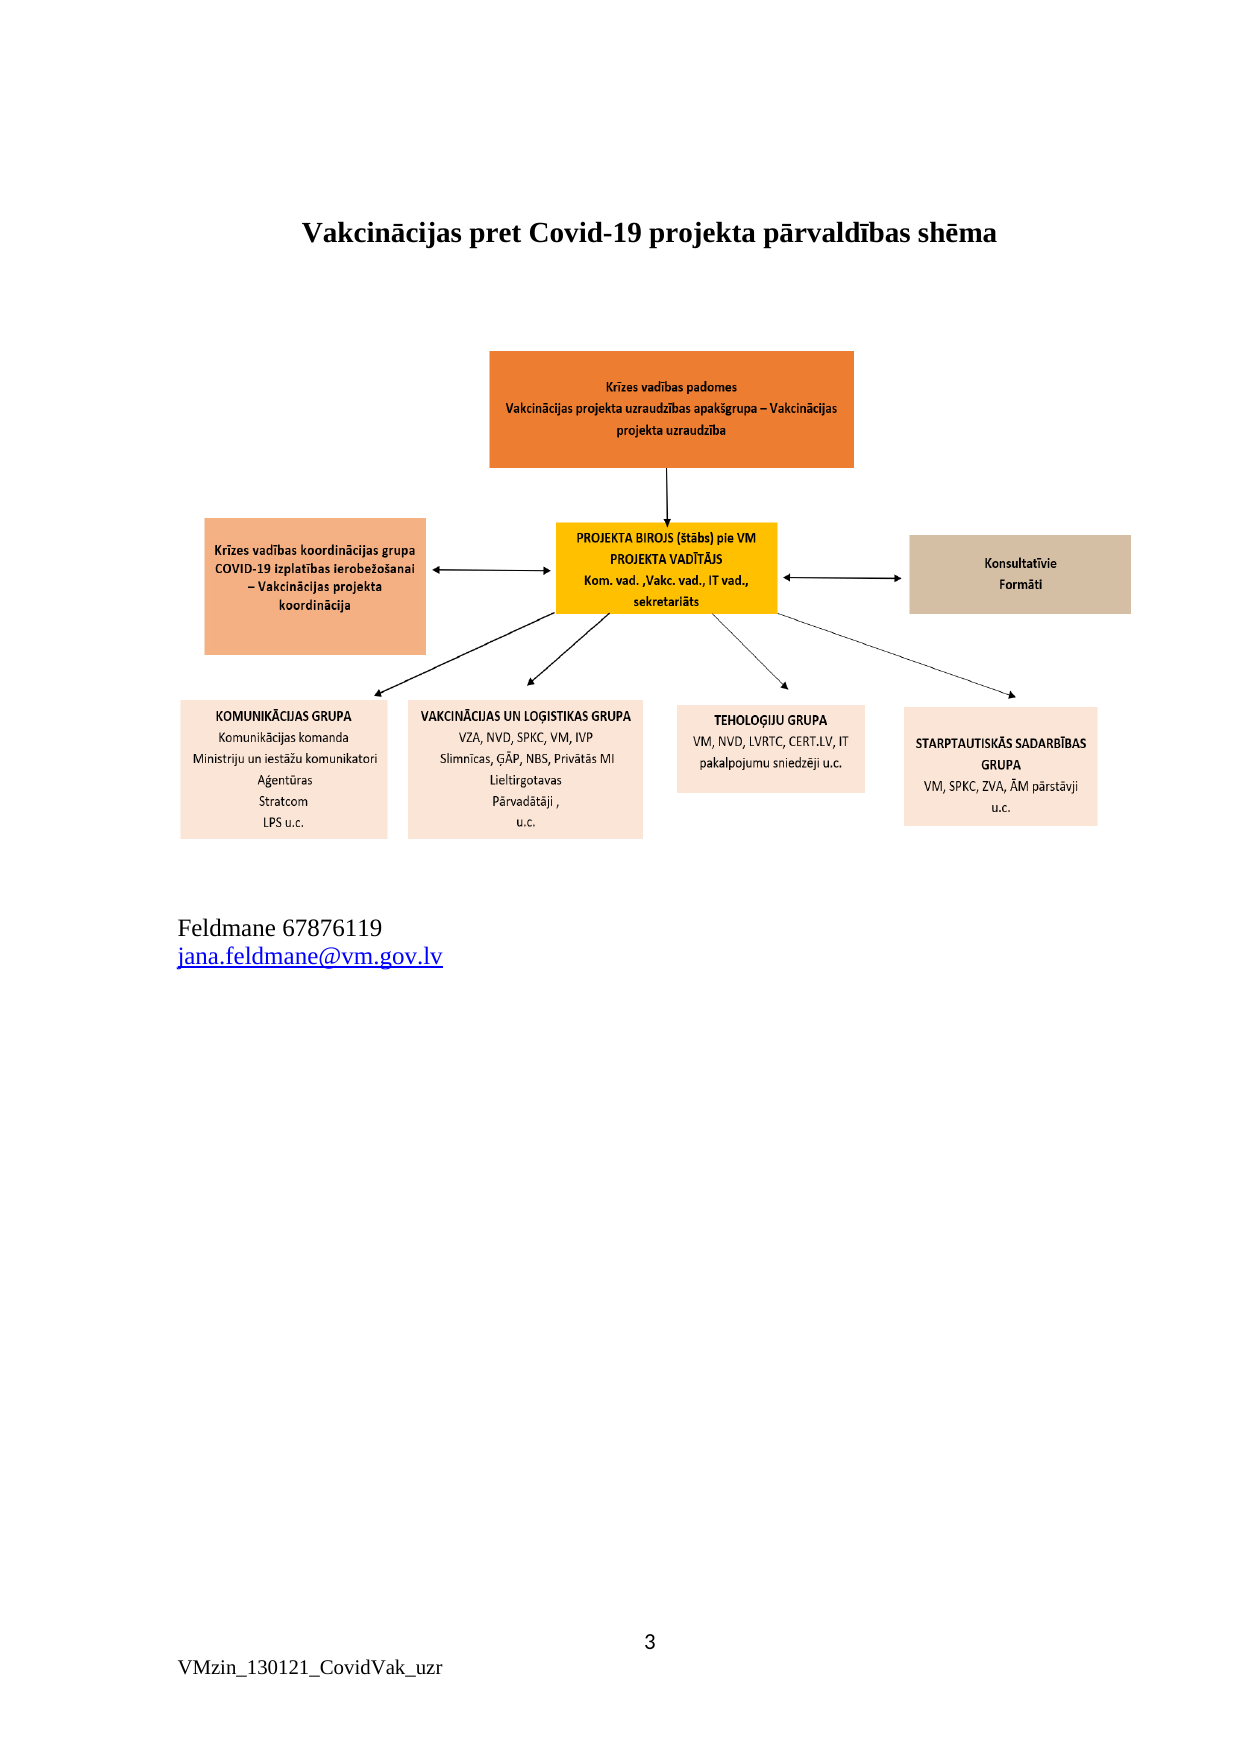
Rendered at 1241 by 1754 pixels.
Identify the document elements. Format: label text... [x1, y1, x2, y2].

picture [177, 348, 1146, 846]
text Vakcinācijas pret Covid-19 projekta pārvaldības shēma [177, 215, 1122, 248]
text jana.feldmane@vm.gov.lv [177, 941, 1122, 970]
text Feldmane 67876119 [177, 913, 1122, 941]
